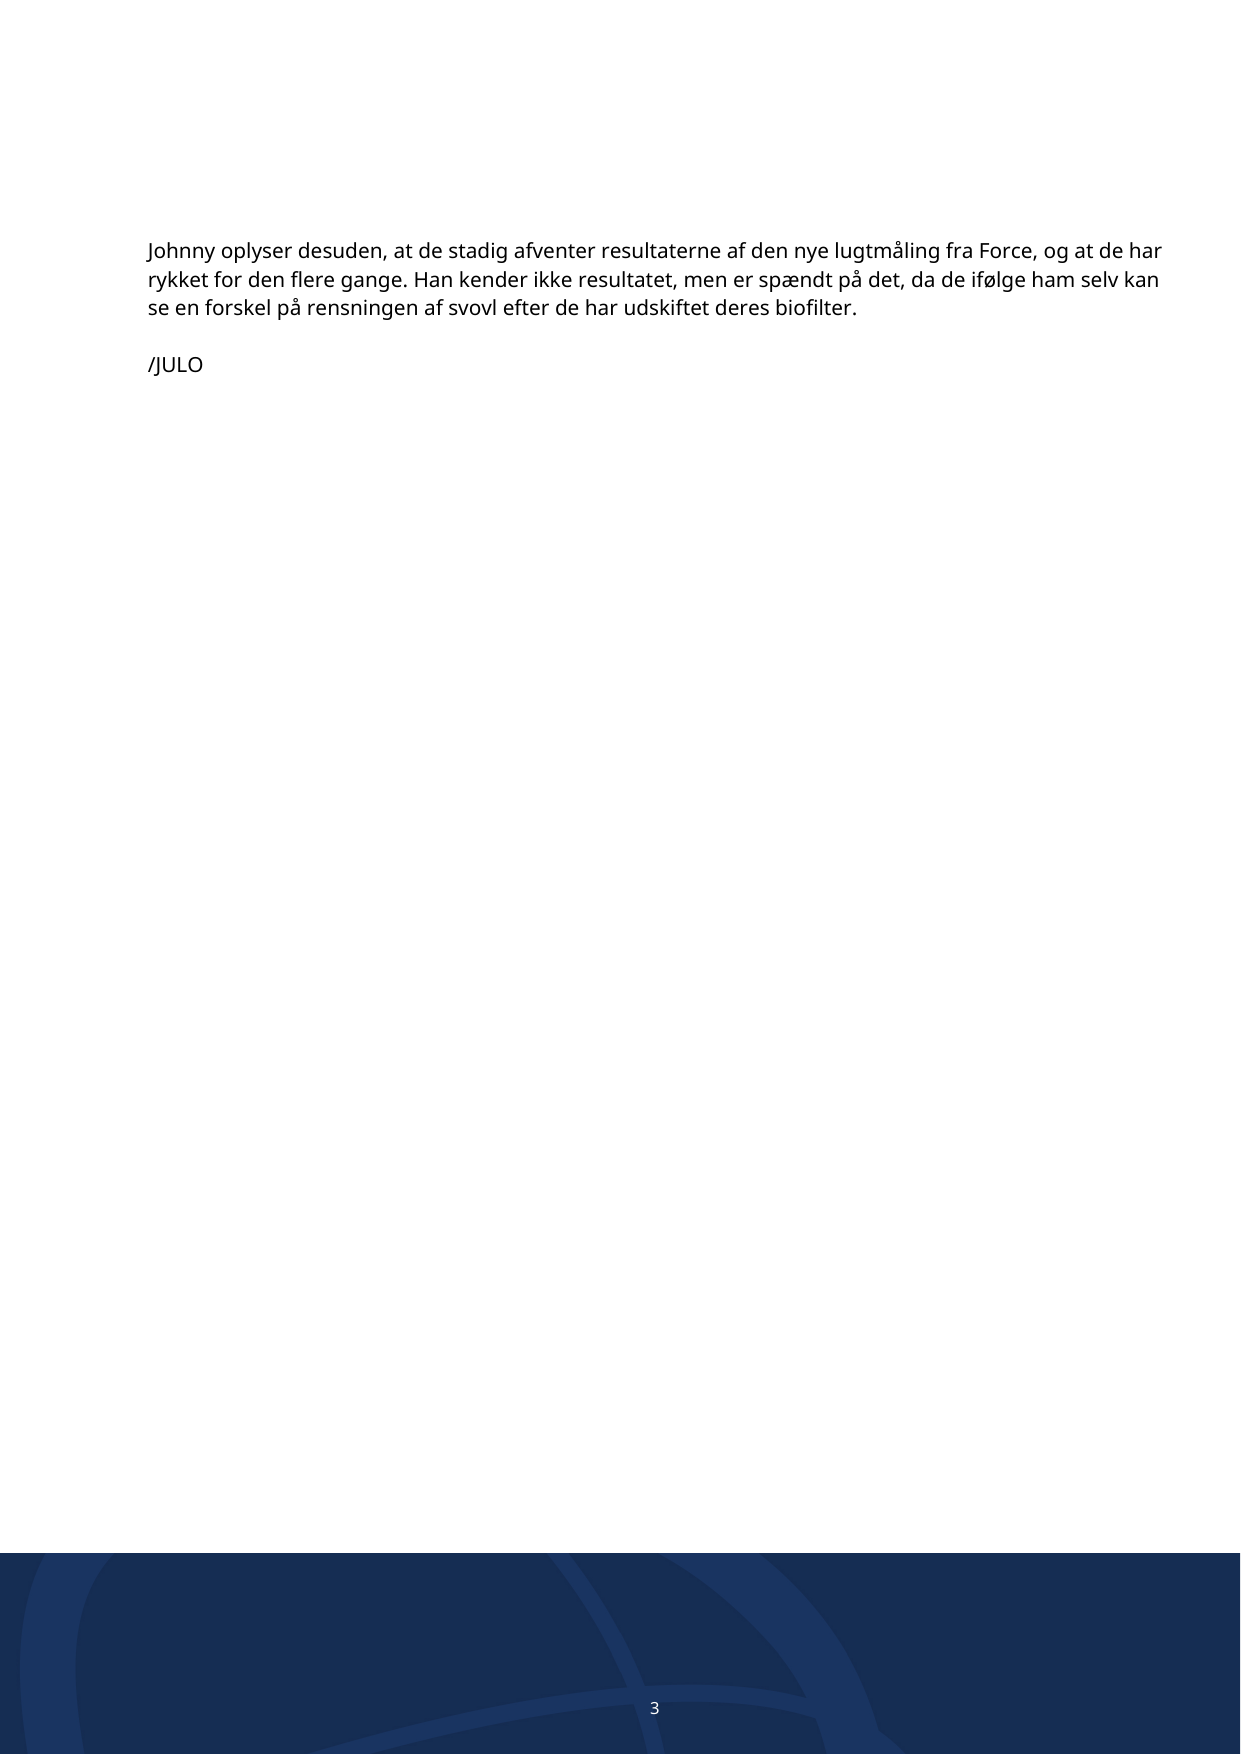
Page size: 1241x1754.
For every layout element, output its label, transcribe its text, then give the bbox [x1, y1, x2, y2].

picture [0, 1553, 1241, 1754]
text Johnny oplyser desuden, at de stadig afventer resultaterne af den nye lugtmåling fra Force, og at de har rykket for den flere gange. Han kender ikke resultatet, men er spændt på det, da de ifølge ham selv kan se en forskel på rensningen af svovl efter de har udskiftet deres biofilter. [148, 236, 1169, 322]
text /JULO [148, 350, 1169, 378]
